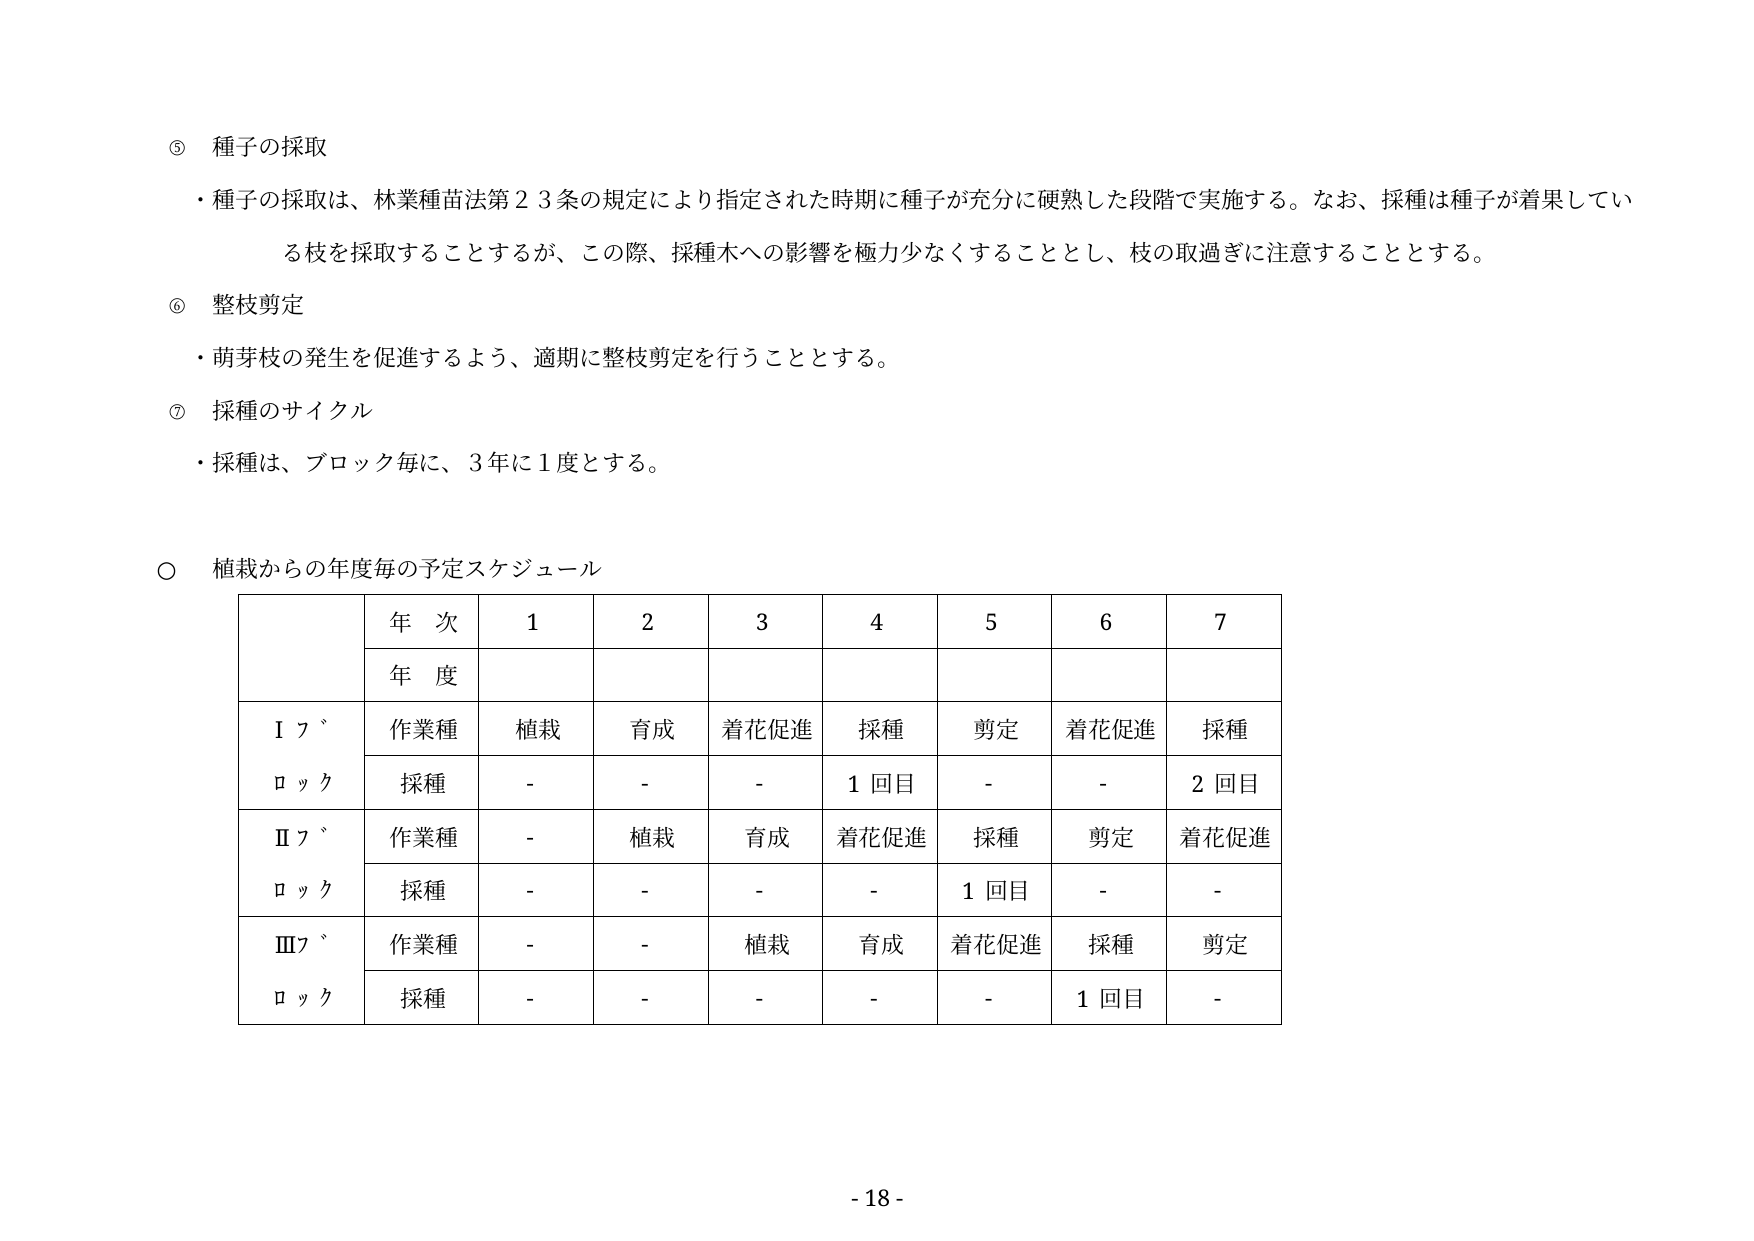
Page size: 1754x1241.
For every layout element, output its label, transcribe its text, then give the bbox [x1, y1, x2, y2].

text ⑥ 整枝剪定 [121, 277, 1633, 330]
table_cell 採種 [1167, 702, 1281, 755]
table_cell - [479, 810, 593, 862]
table_header 4 [823, 595, 937, 647]
table_cell - [1052, 864, 1166, 916]
table_cell - [1052, 756, 1166, 809]
text ⑤ 種子の採取 [121, 119, 1633, 172]
table_cell [479, 649, 593, 701]
table_cell - [1167, 971, 1281, 1024]
table_cell 着花促進 [1052, 702, 1166, 755]
table_header 年 次 [365, 595, 478, 647]
table_cell - [938, 971, 1051, 1024]
table_cell 着花促進 [1167, 810, 1281, 862]
table_cell [594, 649, 708, 701]
table_cell [709, 649, 822, 701]
text ・採種は、ブロック毎に、３年に１度とする。 [121, 436, 1633, 488]
table_header 5 [938, 595, 1051, 647]
table_cell [1167, 649, 1281, 701]
table_cell 着花促進 [823, 810, 937, 862]
table_cell - [709, 756, 822, 809]
table_cell 育成 [709, 810, 822, 862]
table_cell - [479, 756, 593, 809]
table_cell 着花促進 [709, 702, 822, 755]
table_cell Ⅱﾌﾞﾛｯｸ [239, 810, 364, 916]
table_cell [823, 649, 937, 701]
table_cell - [479, 864, 593, 916]
table_cell 採種 [365, 864, 478, 916]
table_header 6 [1052, 595, 1166, 647]
table_header 7 [1167, 595, 1281, 647]
table_cell 植栽 [709, 917, 822, 970]
table_cell 採種 [365, 971, 478, 1024]
table_cell - [709, 864, 822, 916]
table_cell [1052, 649, 1166, 701]
table_header 2 [594, 595, 708, 647]
table_cell 採種 [365, 756, 478, 809]
text ・萌芽枝の発生を促進するよう、適期に整枝剪定を行うこととする。 [121, 330, 1633, 383]
table_cell 作業種 [365, 917, 478, 970]
text ○ 植栽からの年度毎の予定スケジュール [121, 541, 1633, 594]
table_cell 年 度 [365, 649, 478, 701]
table_cell 作業種 [365, 810, 478, 862]
text ⑦ 採種のサイクル [121, 383, 1633, 436]
table_cell - [594, 971, 708, 1024]
table_header [239, 595, 364, 701]
table_header 3 [709, 595, 822, 647]
table_cell 採種 [823, 702, 937, 755]
table_cell [938, 649, 1051, 701]
table_cell 作業種 [365, 702, 478, 755]
table_cell 植栽 [479, 702, 593, 755]
table_cell - [823, 864, 937, 916]
table_cell 1回目 [823, 756, 937, 809]
table_cell 剪定 [938, 702, 1051, 755]
table_cell 育成 [594, 702, 708, 755]
table_cell 剪定 [1052, 810, 1166, 862]
table_cell - [479, 971, 593, 1024]
table_header 1 [479, 595, 593, 647]
table_cell - [594, 864, 708, 916]
table_cell 剪定 [1167, 917, 1281, 970]
table_cell - [938, 756, 1051, 809]
table_cell Ⅰﾌﾞﾛｯｸ [239, 702, 364, 809]
table_cell Ⅲﾌﾞﾛｯｸ [239, 917, 364, 1024]
table_cell 育成 [823, 917, 937, 970]
table_cell 採種 [938, 810, 1051, 862]
text ・種子の採取は、林業種苗法第２３条の規定により指定された時期に種子が充分に硬熟した段階で実施する。なお、採種は種子が着果している枝を採取することするが、この際、採種木への影響を極力少なくすることとし、枝の取過ぎに注意することとする。 [121, 172, 1633, 277]
table_cell - [594, 756, 708, 809]
table_cell - [823, 971, 937, 1024]
table_cell 1回目 [938, 864, 1051, 916]
table_cell 2回目 [1167, 756, 1281, 809]
table_cell - [479, 917, 593, 970]
table_cell 採種 [1052, 917, 1166, 970]
table_cell 植栽 [594, 810, 708, 862]
table_cell - [709, 971, 822, 1024]
table_cell - [1167, 864, 1281, 916]
table_cell 着花促進 [938, 917, 1051, 970]
table_cell 1回目 [1052, 971, 1166, 1024]
table_cell - [594, 917, 708, 970]
